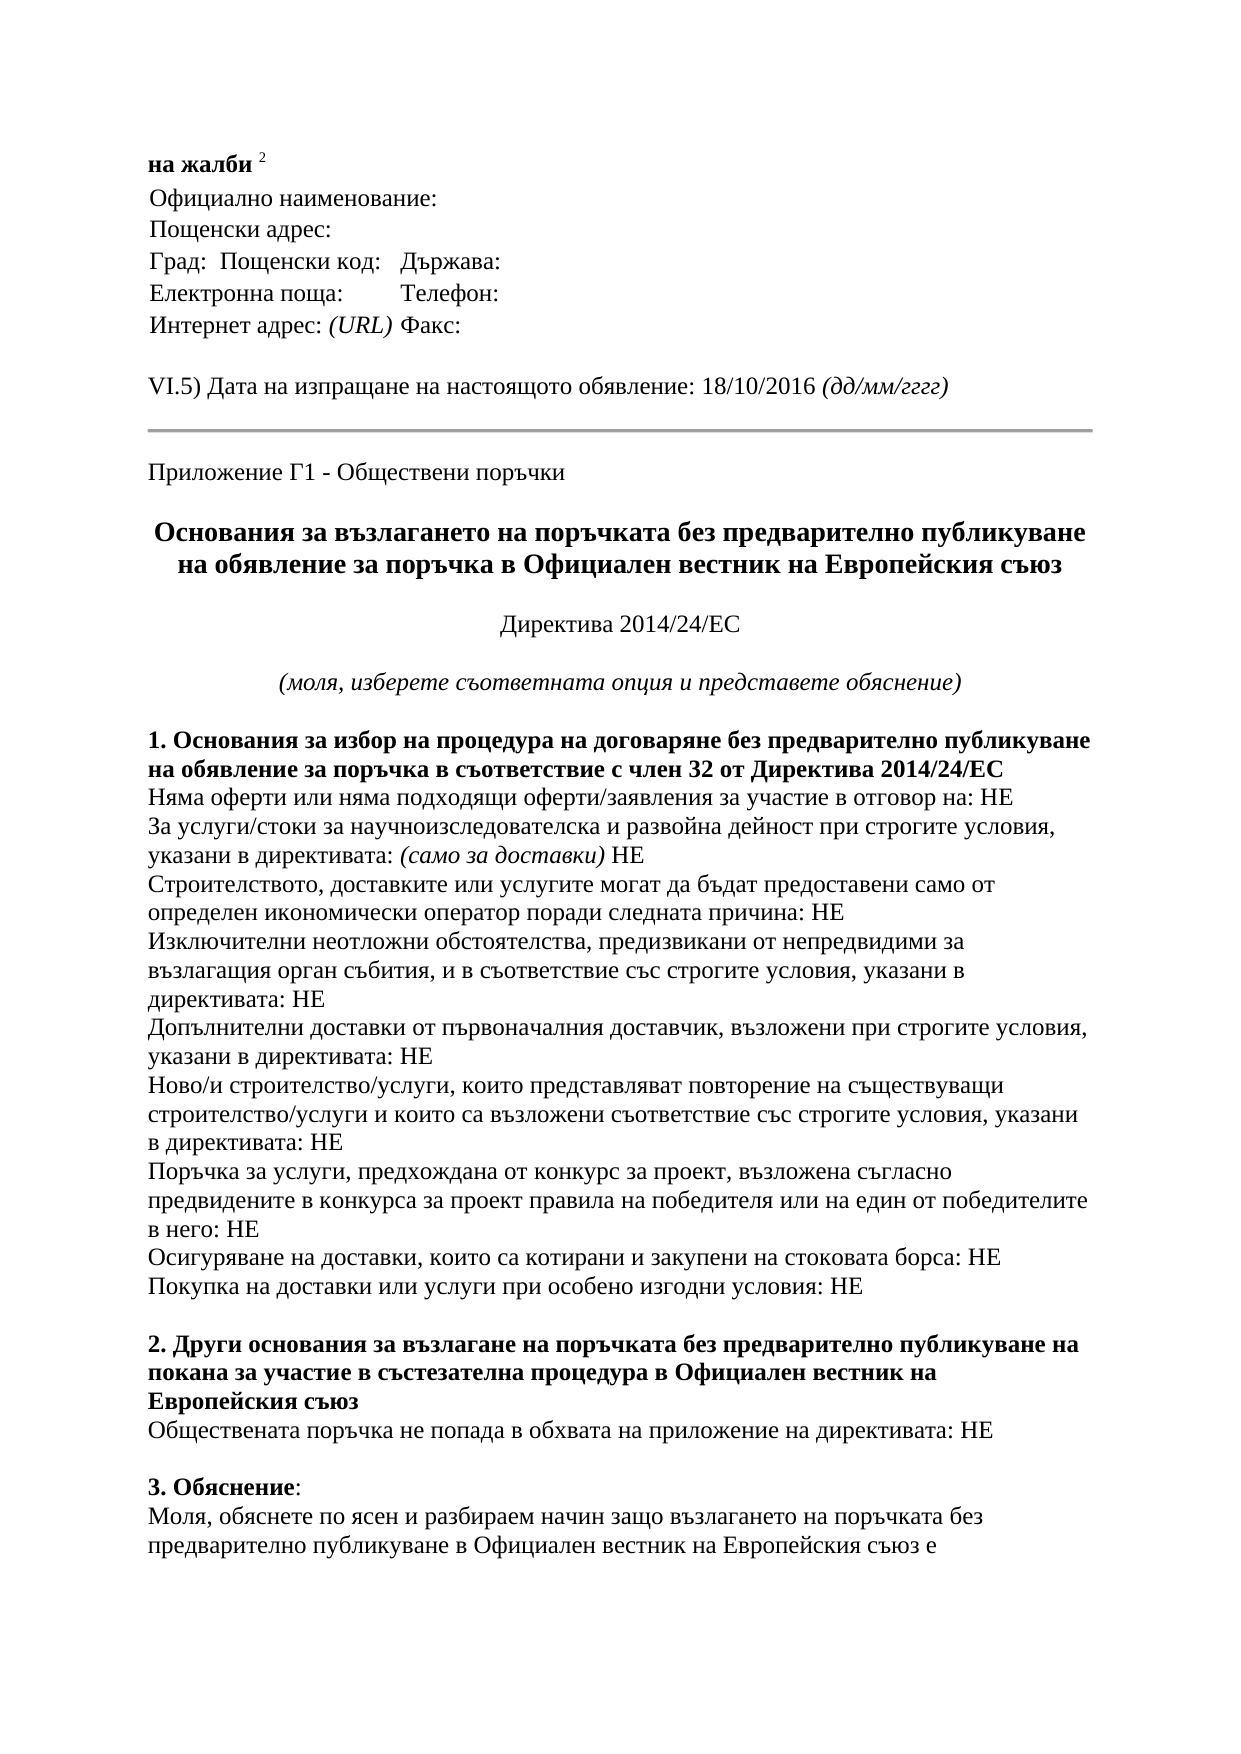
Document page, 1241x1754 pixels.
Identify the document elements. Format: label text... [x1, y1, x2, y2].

text Изключителни неотложни обстоятелства, предизвикани от непредвидими за възлагащия орган събития, и в съответствие със строгите условия, указани в директивата: НЕ Допълнителни доставки от първоначалния доставчик, възложени при строгите условия, указани в директивата: НЕ Ново/и строителство/услуги, които представляват повторение на съществуващи строителство/услуги и които са възложени съответствие със строгите условия, указани в директивата: НЕ Поръчка за услуги, предхождана от конкурс за проект, възложена съгласно предвидените в конкурса за проект правила на победителя или на един от победителите в него: НЕ Осигуряване на доставки, които са котирани и закупени на стоковата борса: НЕ Покупка на доставки или услуги при особено изгодни условия: НЕ [148, 926, 1093, 1300]
table_cell [146, 180, 1100, 342]
text VI.5) Дата на изпращане на настоящото обявление: 18/10/2016 (дд/мм/гггг) [148, 371, 1093, 400]
text Основания за възлагането на поръчката без предварително публикуване на обявление за поръчка в Официален вестник на Европейския съюз [148, 515, 1093, 580]
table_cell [146, 148, 1100, 179]
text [148, 1300, 1093, 1559]
text Директива 2014/24/EC [148, 609, 1093, 638]
text За услуги/стоки за научноизследователска и развойна дейност при строгите условия, указани в директивата: (само за доставки) НЕ Строителството, доставките или услугите могат да бъдат предоставени само от определен икономически оператор поради следната причина: НЕ [148, 811, 1093, 926]
text Приложение Г1 - Обществени поръчки [148, 457, 1093, 486]
text 1. Основания за избор на процедура на договаряне без предварително публикуване на обявление за поръчка в съответствие с член 32 от Директива 2014/24/EC Няма оферти или няма подходящи оферти/заявления за участие в отговор на: НЕ [148, 725, 1093, 811]
text (моля, изберете съответната опция и представете обяснение) [148, 667, 1093, 696]
